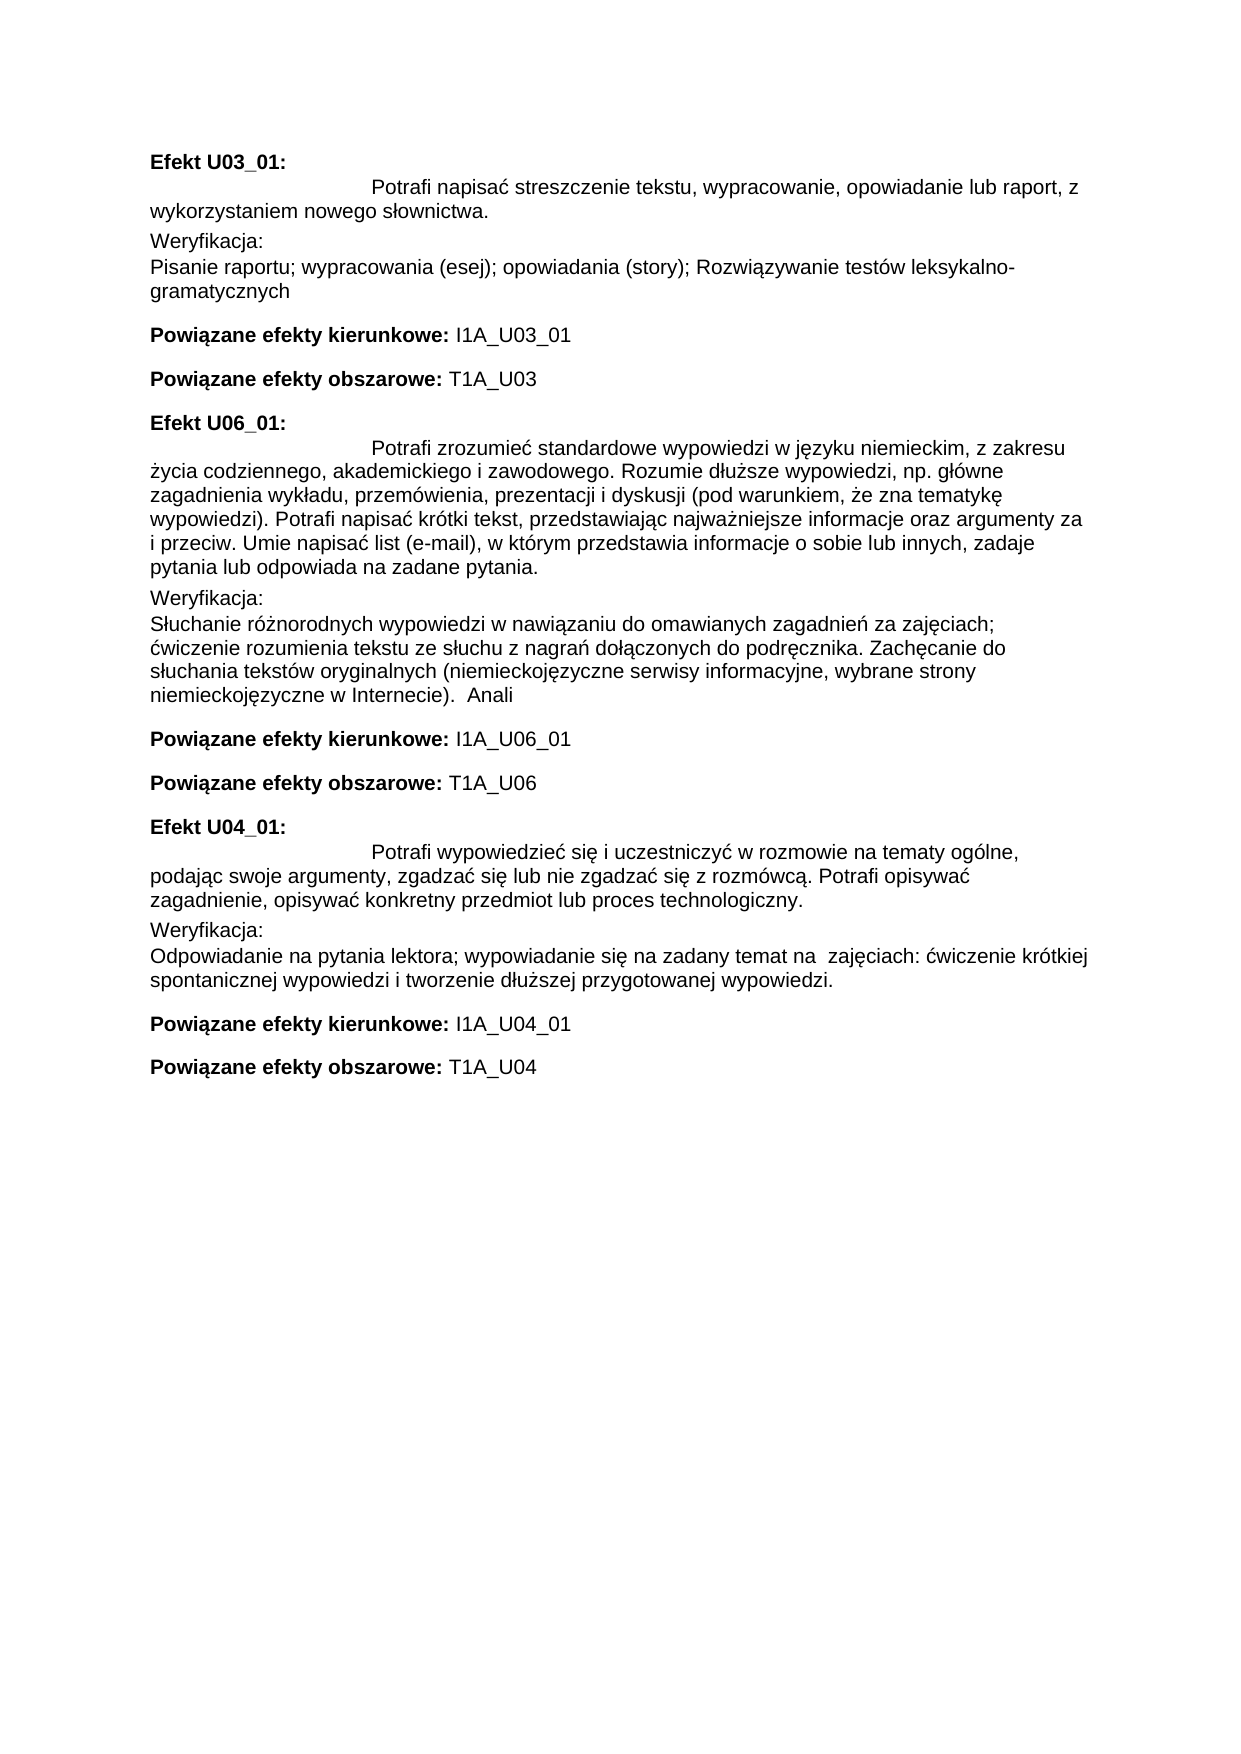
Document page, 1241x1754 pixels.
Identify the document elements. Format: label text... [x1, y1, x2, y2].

text Efekt U04_01: [150, 814, 1090, 838]
text Potrafi zrozumieć standardowe wypowiedzi w języku niemieckim, z zakresu życia codziennego, akademickiego i zawodowego. Rozumie dłuższe wypowiedzi, np. główne zagadnienia wykładu, przemówienia, prezentacji i dyskusji (pod warunkiem, że zna tematykę wypowiedzi). Potrafi napisać krótki tekst, przedstawiając najważniejsze informacje oraz argumenty za i przeciw. Umie napisać list (e-mail), w którym przedstawia informacje o sobie lub innych, zadaje pytania lub odpowiada na zadane pytania. [150, 435, 1090, 579]
text Efekt U06_01: [150, 410, 1090, 434]
text Potrafi napisać streszczenie tekstu, wypracowanie, opowiadanie lub raport, z wykorzystaniem nowego słownictwa. [150, 175, 1090, 223]
text Odpowiadanie na pytania lektora; wypowiadanie się na zadany temat na zajęciach: ćwiczenie krótkiej spontanicznej wypowiedzi i tworzenie dłuższej przygotowanej wypowiedzi. [150, 944, 1090, 992]
text Weryfikacja: [150, 585, 1090, 609]
text Powiązane efekty kierunkowe: I1A_U04_01 [150, 1011, 1090, 1035]
text Potrafi wypowiedzieć się i uczestniczyć w rozmowie na tematy ogólne, podając swoje argumenty, zgadzać się lub nie zgadzać się z rozmówcą. Potrafi opisywać zagadnienie, opisywać konkretny przedmiot lub proces technologiczny. [150, 839, 1090, 911]
text Powiązane efekty obszarowe: T1A_U04 [150, 1055, 1090, 1079]
text Powiązane efekty obszarowe: T1A_U06 [150, 771, 1090, 795]
text Pisanie raportu; wypracowania (esej); opowiadania (story); Rozwiązywanie testów leksykalno-gramatycznych [150, 255, 1090, 303]
text Weryfikacja: [150, 918, 1090, 942]
text Efekt U03_01: [150, 150, 1090, 174]
text Powiązane efekty kierunkowe: I1A_U06_01 [150, 727, 1090, 751]
text Powiązane efekty obszarowe: T1A_U03 [150, 367, 1090, 391]
text Słuchanie różnorodnych wypowiedzi w nawiązaniu do omawianych zagadnień za zajęciach; ćwiczenie rozumienia tekstu ze słuchu z nagrań dołączonych do podręcznika. Zachęcanie do słuchania tekstów oryginalnych (niemieckojęzyczne serwisy informacyjne, wybrane strony niemieckojęzyczne w Internecie). Anali [150, 611, 1090, 707]
text Powiązane efekty kierunkowe: I1A_U03_01 [150, 323, 1090, 347]
text Weryfikacja: [150, 229, 1090, 253]
